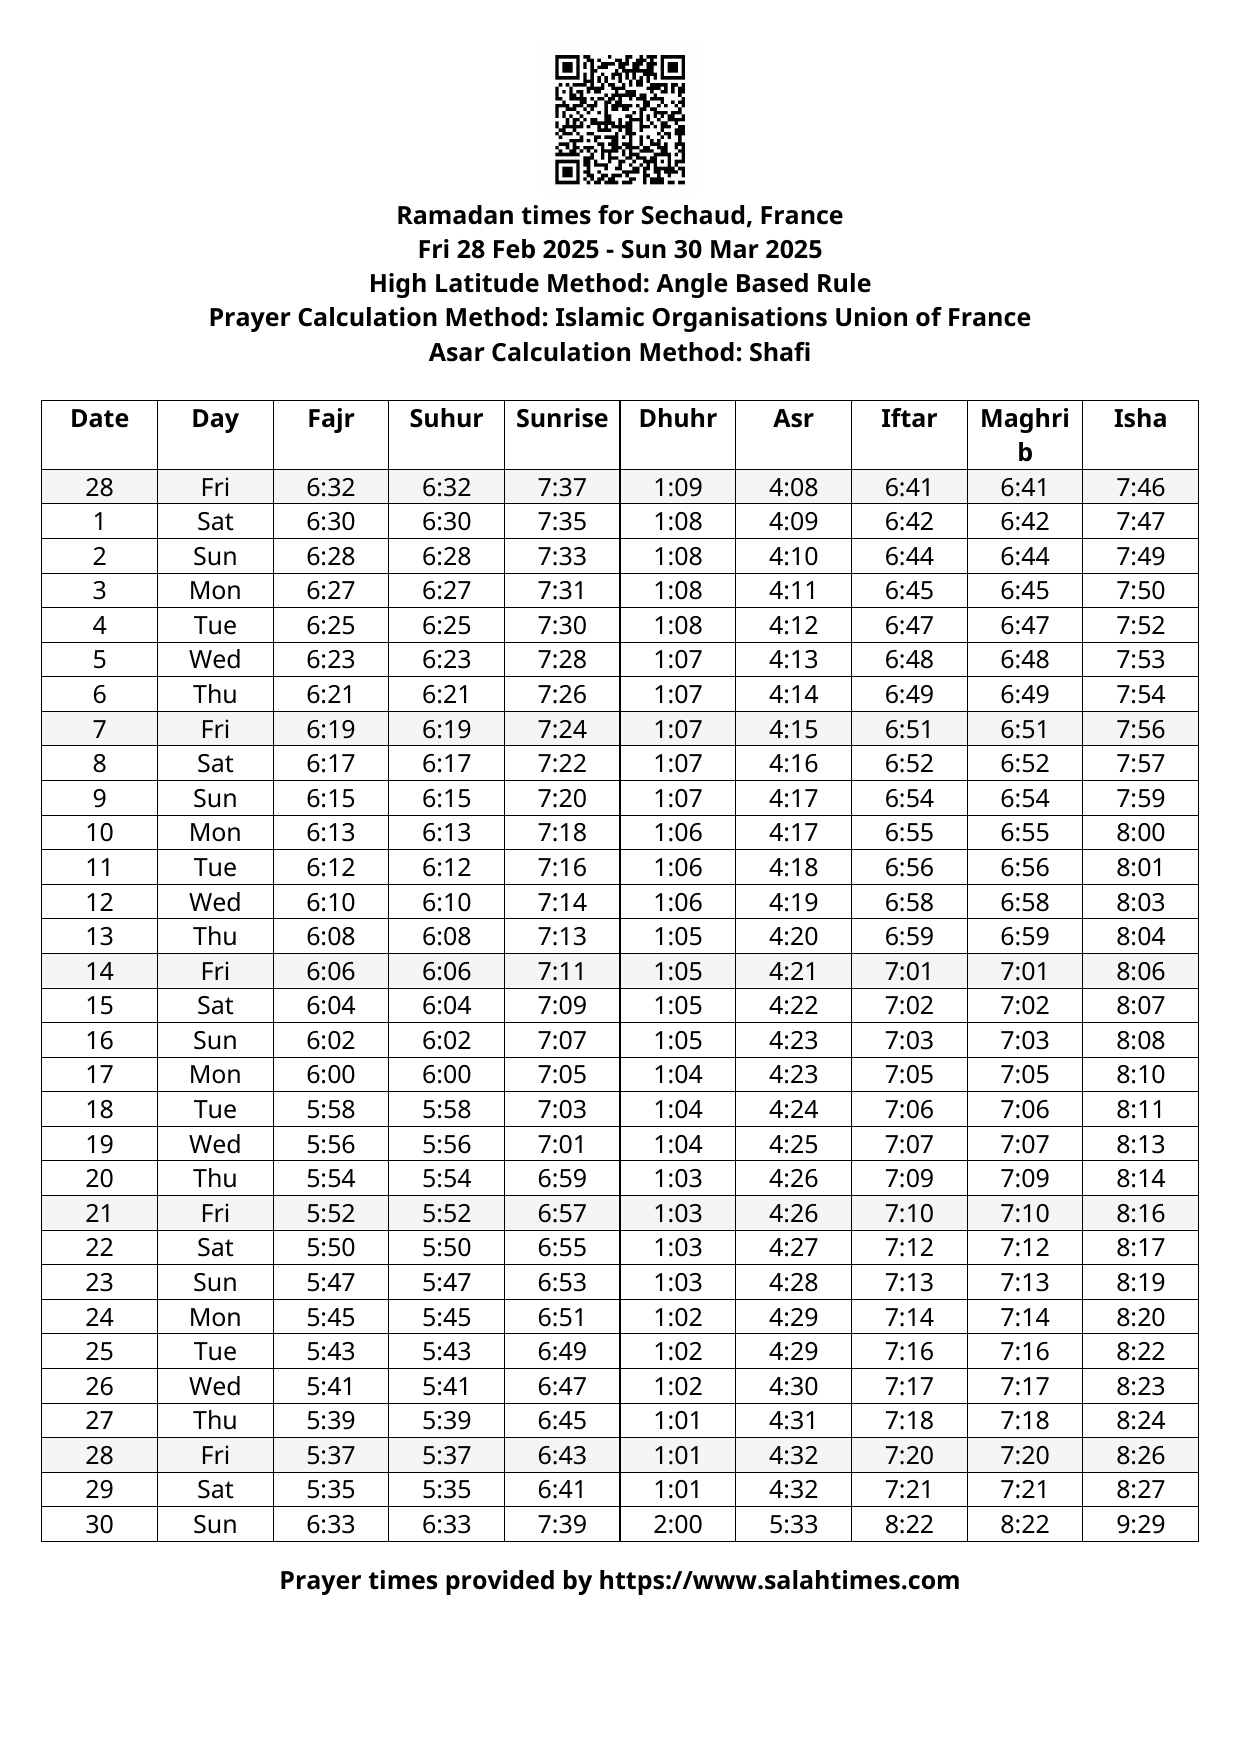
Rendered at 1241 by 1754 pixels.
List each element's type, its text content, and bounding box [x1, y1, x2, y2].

table_cell 7:16 [852, 1334, 967, 1368]
table_cell 7:13 [505, 919, 619, 953]
table_cell 7:31 [505, 574, 619, 607]
table_cell Sun [158, 1265, 273, 1299]
table_cell 6:02 [274, 1023, 388, 1057]
table_cell 8:13 [1083, 1127, 1198, 1160]
table_cell Sun [158, 539, 273, 572]
table_cell Sat [158, 1473, 273, 1506]
table_cell Tue [158, 1092, 273, 1126]
table_cell 5:43 [389, 1334, 504, 1368]
table_cell 7:14 [968, 1300, 1082, 1333]
text High Latitude Method: Angle Based Rule [42, 266, 1198, 300]
table_cell 5:45 [389, 1300, 504, 1333]
table_cell 4:18 [736, 850, 851, 884]
table_cell Mon [158, 816, 273, 849]
table_cell 6:47 [968, 608, 1082, 642]
table_cell 7:06 [852, 1092, 967, 1126]
table_cell Fri [158, 1438, 273, 1472]
table_cell 4:25 [736, 1127, 851, 1160]
table_cell 6:10 [389, 885, 504, 918]
table_cell 3 [42, 574, 157, 607]
table_cell 8:11 [1083, 1092, 1198, 1126]
table_cell 5:35 [274, 1473, 388, 1506]
table_cell 7:09 [852, 1161, 967, 1195]
table_cell 6:19 [389, 712, 504, 745]
table_cell 6:59 [505, 1161, 619, 1195]
table_cell Mon [158, 1300, 273, 1333]
table_cell 1:05 [621, 954, 735, 987]
table_cell 1:08 [621, 574, 735, 607]
table_cell 6:45 [968, 574, 1082, 607]
table_cell 6:08 [274, 919, 388, 953]
table_cell 1:05 [621, 919, 735, 953]
table_cell 6:59 [968, 919, 1082, 953]
table_cell 5 [42, 643, 157, 676]
table_cell 5:43 [274, 1334, 388, 1368]
table_cell 6:42 [968, 504, 1082, 538]
table_cell 2:00 [621, 1507, 735, 1541]
table_cell 8:07 [1083, 989, 1198, 1022]
table_cell 6:52 [852, 746, 967, 780]
table_cell 7:17 [852, 1369, 967, 1402]
table_cell 1:01 [621, 1473, 735, 1506]
table_cell 1:07 [621, 712, 735, 745]
table_cell 4:29 [736, 1334, 851, 1368]
table_cell 8:06 [1083, 954, 1198, 987]
text Asar Calculation Method: Shafi [42, 334, 1198, 368]
table_cell 5:37 [274, 1438, 388, 1472]
table_cell 8:23 [1083, 1369, 1198, 1402]
table_cell Sat [158, 504, 273, 538]
table_cell 6:13 [274, 816, 388, 849]
table_cell 7:49 [1083, 539, 1198, 572]
table_cell 6:41 [505, 1473, 619, 1506]
table_cell 7:06 [968, 1092, 1082, 1126]
table_cell 4:19 [736, 885, 851, 918]
table_cell 6:55 [968, 816, 1082, 849]
table_cell 6:28 [274, 539, 388, 572]
table_cell 7:18 [968, 1404, 1082, 1437]
table_cell Tue [158, 608, 273, 642]
table_cell 7:24 [505, 712, 619, 745]
table_cell 6:08 [389, 919, 504, 953]
table_cell 7:54 [1083, 677, 1198, 711]
table_cell 1:08 [621, 504, 735, 538]
table_cell 22 [42, 1231, 157, 1264]
table_cell 7 [42, 712, 157, 745]
table_cell 7:05 [505, 1058, 619, 1091]
table_cell 7:11 [505, 954, 619, 987]
table_cell 7:59 [1083, 781, 1198, 814]
table_cell 7:26 [505, 677, 619, 711]
table_cell 6:04 [389, 989, 504, 1022]
table_cell 5:39 [389, 1404, 504, 1437]
table_cell 13 [42, 919, 157, 953]
table_cell 5:41 [274, 1369, 388, 1402]
table_cell 7:18 [505, 816, 619, 849]
table_cell 30 [42, 1507, 157, 1541]
table_cell Sun [158, 1507, 273, 1541]
table_cell 7:09 [968, 1161, 1082, 1195]
text Prayer times provided by https://www.salahtimes.com [42, 1563, 1198, 1597]
table_cell 6:00 [389, 1058, 504, 1091]
table_cell 6:53 [505, 1265, 619, 1299]
table_cell 7:17 [968, 1369, 1082, 1402]
table_cell 12 [42, 885, 157, 918]
table_cell 7:01 [505, 1127, 619, 1160]
table_cell 7:13 [968, 1265, 1082, 1299]
table_cell 6:12 [389, 850, 504, 884]
table_cell 11 [42, 850, 157, 884]
table_cell Fri [158, 712, 273, 745]
table_cell 8:01 [1083, 850, 1198, 884]
table_cell 6:47 [505, 1369, 619, 1402]
table_cell 9 [42, 781, 157, 814]
table_cell 8:20 [1083, 1300, 1198, 1333]
table_cell Mon [158, 574, 273, 607]
table_cell 4:09 [736, 504, 851, 538]
table_cell 6:51 [968, 712, 1082, 745]
table_cell 7:22 [505, 746, 619, 780]
text Ramadan times for Sechaud, France [42, 198, 1198, 232]
table_cell 6:56 [968, 850, 1082, 884]
table_cell 7:07 [852, 1127, 967, 1160]
table_cell 7:47 [1083, 504, 1198, 538]
table_cell Wed [158, 1369, 273, 1402]
table_cell 4:12 [736, 608, 851, 642]
table_cell 6:54 [852, 781, 967, 814]
table_cell 5:56 [389, 1127, 504, 1160]
table_cell 8:24 [1083, 1404, 1198, 1437]
table_cell Mon [158, 1058, 273, 1091]
table_cell Thu [158, 677, 273, 711]
table_cell 7:05 [968, 1058, 1082, 1091]
table_cell Fri [158, 470, 273, 503]
table_cell 8:22 [1083, 1334, 1198, 1368]
table_header Suhur [389, 401, 504, 469]
table_cell 6:41 [968, 470, 1082, 503]
table_cell 16 [42, 1023, 157, 1057]
table_cell 4:10 [736, 539, 851, 572]
table_cell 7:37 [505, 470, 619, 503]
table_cell 10 [42, 816, 157, 849]
table_cell 7:20 [968, 1438, 1082, 1472]
table_cell 6:25 [389, 608, 504, 642]
table_cell Thu [158, 919, 273, 953]
table_cell 6:48 [968, 643, 1082, 676]
table_cell 6:33 [274, 1507, 388, 1541]
table_cell 5:54 [274, 1161, 388, 1195]
table_cell 6:06 [274, 954, 388, 987]
table_cell 6:23 [274, 643, 388, 676]
table_cell 9:29 [1083, 1507, 1198, 1541]
table_cell 7:20 [505, 781, 619, 814]
table_cell 6:55 [852, 816, 967, 849]
table_cell 5:52 [274, 1196, 388, 1229]
table_cell 7:35 [505, 504, 619, 538]
table_cell 8:04 [1083, 919, 1198, 953]
table_cell 7:02 [968, 989, 1082, 1022]
table_cell 4:32 [736, 1438, 851, 1472]
table_cell 1:08 [621, 539, 735, 572]
table_cell Wed [158, 1127, 273, 1160]
table_cell 1:07 [621, 781, 735, 814]
table_cell 15 [42, 989, 157, 1022]
table_cell 7:21 [968, 1473, 1082, 1506]
table_cell 6:23 [389, 643, 504, 676]
table_cell 6:56 [852, 850, 967, 884]
table_cell 4:30 [736, 1369, 851, 1402]
table_cell 7:01 [852, 954, 967, 987]
table_cell Fri [158, 954, 273, 987]
table_cell 6:17 [274, 746, 388, 780]
table_cell 4:23 [736, 1058, 851, 1091]
table_cell 5:58 [274, 1092, 388, 1126]
table_cell 8:08 [1083, 1023, 1198, 1057]
table_cell 7:57 [1083, 746, 1198, 780]
table_header Iftar [852, 401, 967, 469]
table_cell 4 [42, 608, 157, 642]
table_cell 7:46 [1083, 470, 1198, 503]
table_cell 5:58 [389, 1092, 504, 1126]
table_cell Tue [158, 1334, 273, 1368]
table_cell 7:30 [505, 608, 619, 642]
table_cell 1:05 [621, 1023, 735, 1057]
table_cell 1:07 [621, 643, 735, 676]
table_cell 7:39 [505, 1507, 619, 1541]
table_cell 6:48 [852, 643, 967, 676]
table_cell 6:52 [968, 746, 1082, 780]
table_cell 7:28 [505, 643, 619, 676]
table_cell 7:18 [852, 1404, 967, 1437]
table_cell 4:13 [736, 643, 851, 676]
table_cell 5:45 [274, 1300, 388, 1333]
table_cell 1:04 [621, 1058, 735, 1091]
table_cell 6:44 [968, 539, 1082, 572]
table_cell 6 [42, 677, 157, 711]
table_cell 4:27 [736, 1231, 851, 1264]
table_cell 6:13 [389, 816, 504, 849]
table_cell 6:42 [852, 504, 967, 538]
table_cell 7:14 [852, 1300, 967, 1333]
table_cell Tue [158, 850, 273, 884]
table_cell Wed [158, 885, 273, 918]
table_cell 6:25 [274, 608, 388, 642]
table_cell 7:09 [505, 989, 619, 1022]
table_cell 6:19 [274, 712, 388, 745]
table_cell 7:12 [852, 1231, 967, 1264]
table_cell 6:30 [274, 504, 388, 538]
table_cell 7:52 [1083, 608, 1198, 642]
table_cell 28 [42, 1438, 157, 1472]
table_cell 6:55 [505, 1231, 619, 1264]
table_cell 6:51 [852, 712, 967, 745]
table_cell 7:10 [852, 1196, 967, 1229]
table_cell 4:11 [736, 574, 851, 607]
text Fri 28 Feb 2025 - Sun 30 Mar 2025 [42, 232, 1198, 266]
table_header Maghrib [968, 401, 1082, 469]
table_cell 4:15 [736, 712, 851, 745]
table_cell 24 [42, 1300, 157, 1333]
table_cell 6:17 [389, 746, 504, 780]
table_cell 1 [42, 504, 157, 538]
table_cell 14 [42, 954, 157, 987]
table_cell 7:56 [1083, 712, 1198, 745]
table_cell 4:24 [736, 1092, 851, 1126]
table_cell 6:21 [274, 677, 388, 711]
table_cell 4:26 [736, 1196, 851, 1229]
table_cell 8:22 [968, 1507, 1082, 1541]
table_cell 6:58 [968, 885, 1082, 918]
table_cell Sun [158, 781, 273, 814]
table_cell 4:22 [736, 989, 851, 1022]
table_cell 5:56 [274, 1127, 388, 1160]
table_header Dhuhr [621, 401, 735, 469]
table_cell 7:03 [968, 1023, 1082, 1057]
table_cell Sat [158, 746, 273, 780]
table_cell 5:52 [389, 1196, 504, 1229]
table_cell 8:19 [1083, 1265, 1198, 1299]
table_cell 6:51 [505, 1300, 619, 1333]
table_cell 4:16 [736, 746, 851, 780]
table_cell 6:15 [389, 781, 504, 814]
table_header Sunrise [505, 401, 619, 469]
table_cell 8:00 [1083, 816, 1198, 849]
table_cell Thu [158, 1404, 273, 1437]
table_cell 1:07 [621, 746, 735, 780]
table_cell 8:27 [1083, 1473, 1198, 1506]
table_cell 7:16 [505, 850, 619, 884]
table_cell Fri [158, 1196, 273, 1229]
table_cell 6:28 [389, 539, 504, 572]
table_cell 1:06 [621, 850, 735, 884]
table_cell 6:30 [389, 504, 504, 538]
table_cell 7:33 [505, 539, 619, 572]
table_cell 6:10 [274, 885, 388, 918]
table_cell 5:50 [389, 1231, 504, 1264]
table_header Asr [736, 401, 851, 469]
table_cell 7:12 [968, 1231, 1082, 1264]
table_cell 5:33 [736, 1507, 851, 1541]
table_cell 6:57 [505, 1196, 619, 1229]
table_cell 8:03 [1083, 885, 1198, 918]
table_cell 27 [42, 1404, 157, 1437]
table_cell 6:32 [389, 470, 504, 503]
table_cell 4:28 [736, 1265, 851, 1299]
table_cell 6:15 [274, 781, 388, 814]
table_cell 6:27 [389, 574, 504, 607]
table_cell 1:03 [621, 1231, 735, 1264]
table_cell 6:12 [274, 850, 388, 884]
table_cell 5:54 [389, 1161, 504, 1195]
table_cell 5:37 [389, 1438, 504, 1472]
table_cell 7:07 [968, 1127, 1082, 1160]
table_cell 7:01 [968, 954, 1082, 987]
table_cell Sun [158, 1023, 273, 1057]
table_cell 8 [42, 746, 157, 780]
table_cell 5:39 [274, 1404, 388, 1437]
table_cell 4:20 [736, 919, 851, 953]
table_cell 4:08 [736, 470, 851, 503]
table_cell 4:17 [736, 781, 851, 814]
table_cell 21 [42, 1196, 157, 1229]
table_cell 1:02 [621, 1369, 735, 1402]
table_cell 1:09 [621, 470, 735, 503]
table_cell 5:50 [274, 1231, 388, 1264]
table_cell 6:27 [274, 574, 388, 607]
table_cell 7:03 [505, 1092, 619, 1126]
table_cell 1:08 [621, 608, 735, 642]
table_cell 1:02 [621, 1334, 735, 1368]
table_cell 7:53 [1083, 643, 1198, 676]
table_cell 4:31 [736, 1404, 851, 1437]
table_cell 8:26 [1083, 1438, 1198, 1472]
table_cell 8:22 [852, 1507, 967, 1541]
table_cell Sat [158, 1231, 273, 1264]
table_cell 1:07 [621, 677, 735, 711]
table_cell 6:47 [852, 608, 967, 642]
table_cell 5:35 [389, 1473, 504, 1506]
picture [542, 41, 699, 198]
table_cell Wed [158, 643, 273, 676]
table_cell 7:03 [852, 1023, 967, 1057]
table_cell 6:49 [852, 677, 967, 711]
table_cell 1:06 [621, 816, 735, 849]
table_cell 4:32 [736, 1473, 851, 1506]
table_header Fajr [274, 401, 388, 469]
table_cell 6:45 [852, 574, 967, 607]
table_cell 5:47 [274, 1265, 388, 1299]
table_cell 6:32 [274, 470, 388, 503]
table_cell 17 [42, 1058, 157, 1091]
table_cell Sat [158, 989, 273, 1022]
table_cell 1:06 [621, 885, 735, 918]
table_cell 1:03 [621, 1265, 735, 1299]
table_cell 6:21 [389, 677, 504, 711]
table_cell 2 [42, 539, 157, 572]
table_cell 8:17 [1083, 1231, 1198, 1264]
table_cell 4:26 [736, 1161, 851, 1195]
table_cell 7:05 [852, 1058, 967, 1091]
table_cell 1:05 [621, 989, 735, 1022]
table_cell 28 [42, 470, 157, 503]
table_cell 6:59 [852, 919, 967, 953]
table_cell 8:16 [1083, 1196, 1198, 1229]
table_cell 1:01 [621, 1438, 735, 1472]
table_cell 6:41 [852, 470, 967, 503]
table_cell 18 [42, 1092, 157, 1126]
table_cell 7:10 [968, 1196, 1082, 1229]
table_cell 29 [42, 1473, 157, 1506]
table_cell 7:07 [505, 1023, 619, 1057]
table_cell 6:54 [968, 781, 1082, 814]
table_cell 4:23 [736, 1023, 851, 1057]
table_cell 1:04 [621, 1092, 735, 1126]
table_cell 1:03 [621, 1161, 735, 1195]
table_cell 4:14 [736, 677, 851, 711]
table_cell 6:49 [968, 677, 1082, 711]
table_cell 26 [42, 1369, 157, 1402]
table_cell 4:21 [736, 954, 851, 987]
table_cell 1:01 [621, 1404, 735, 1437]
table_cell 6:06 [389, 954, 504, 987]
table_cell Thu [158, 1161, 273, 1195]
table_header Day [158, 401, 273, 469]
table_cell 1:03 [621, 1196, 735, 1229]
table_cell 23 [42, 1265, 157, 1299]
table_cell 4:29 [736, 1300, 851, 1333]
table_cell 1:04 [621, 1127, 735, 1160]
table_cell 7:20 [852, 1438, 967, 1472]
table_cell 8:10 [1083, 1058, 1198, 1091]
table_cell 20 [42, 1161, 157, 1195]
table_cell 19 [42, 1127, 157, 1160]
table_cell 6:00 [274, 1058, 388, 1091]
table_cell 5:47 [389, 1265, 504, 1299]
table_cell 6:44 [852, 539, 967, 572]
table_cell 25 [42, 1334, 157, 1368]
table_cell 7:14 [505, 885, 619, 918]
text Prayer Calculation Method: Islamic Organisations Union of France [42, 300, 1198, 334]
table_cell 8:14 [1083, 1161, 1198, 1195]
table_cell 6:58 [852, 885, 967, 918]
table_cell 6:49 [505, 1334, 619, 1368]
table_cell 6:04 [274, 989, 388, 1022]
table_cell 7:21 [852, 1473, 967, 1506]
table_cell 4:17 [736, 816, 851, 849]
table_header Date [42, 401, 157, 469]
table_cell 6:45 [505, 1404, 619, 1437]
table_cell 6:02 [389, 1023, 504, 1057]
table_cell 7:02 [852, 989, 967, 1022]
table_cell 7:16 [968, 1334, 1082, 1368]
table_cell 5:41 [389, 1369, 504, 1402]
table_cell 1:02 [621, 1300, 735, 1333]
table_header Isha [1083, 401, 1198, 469]
table_cell 6:33 [389, 1507, 504, 1541]
table_cell 7:50 [1083, 574, 1198, 607]
table_cell 6:43 [505, 1438, 619, 1472]
table_cell 7:13 [852, 1265, 967, 1299]
